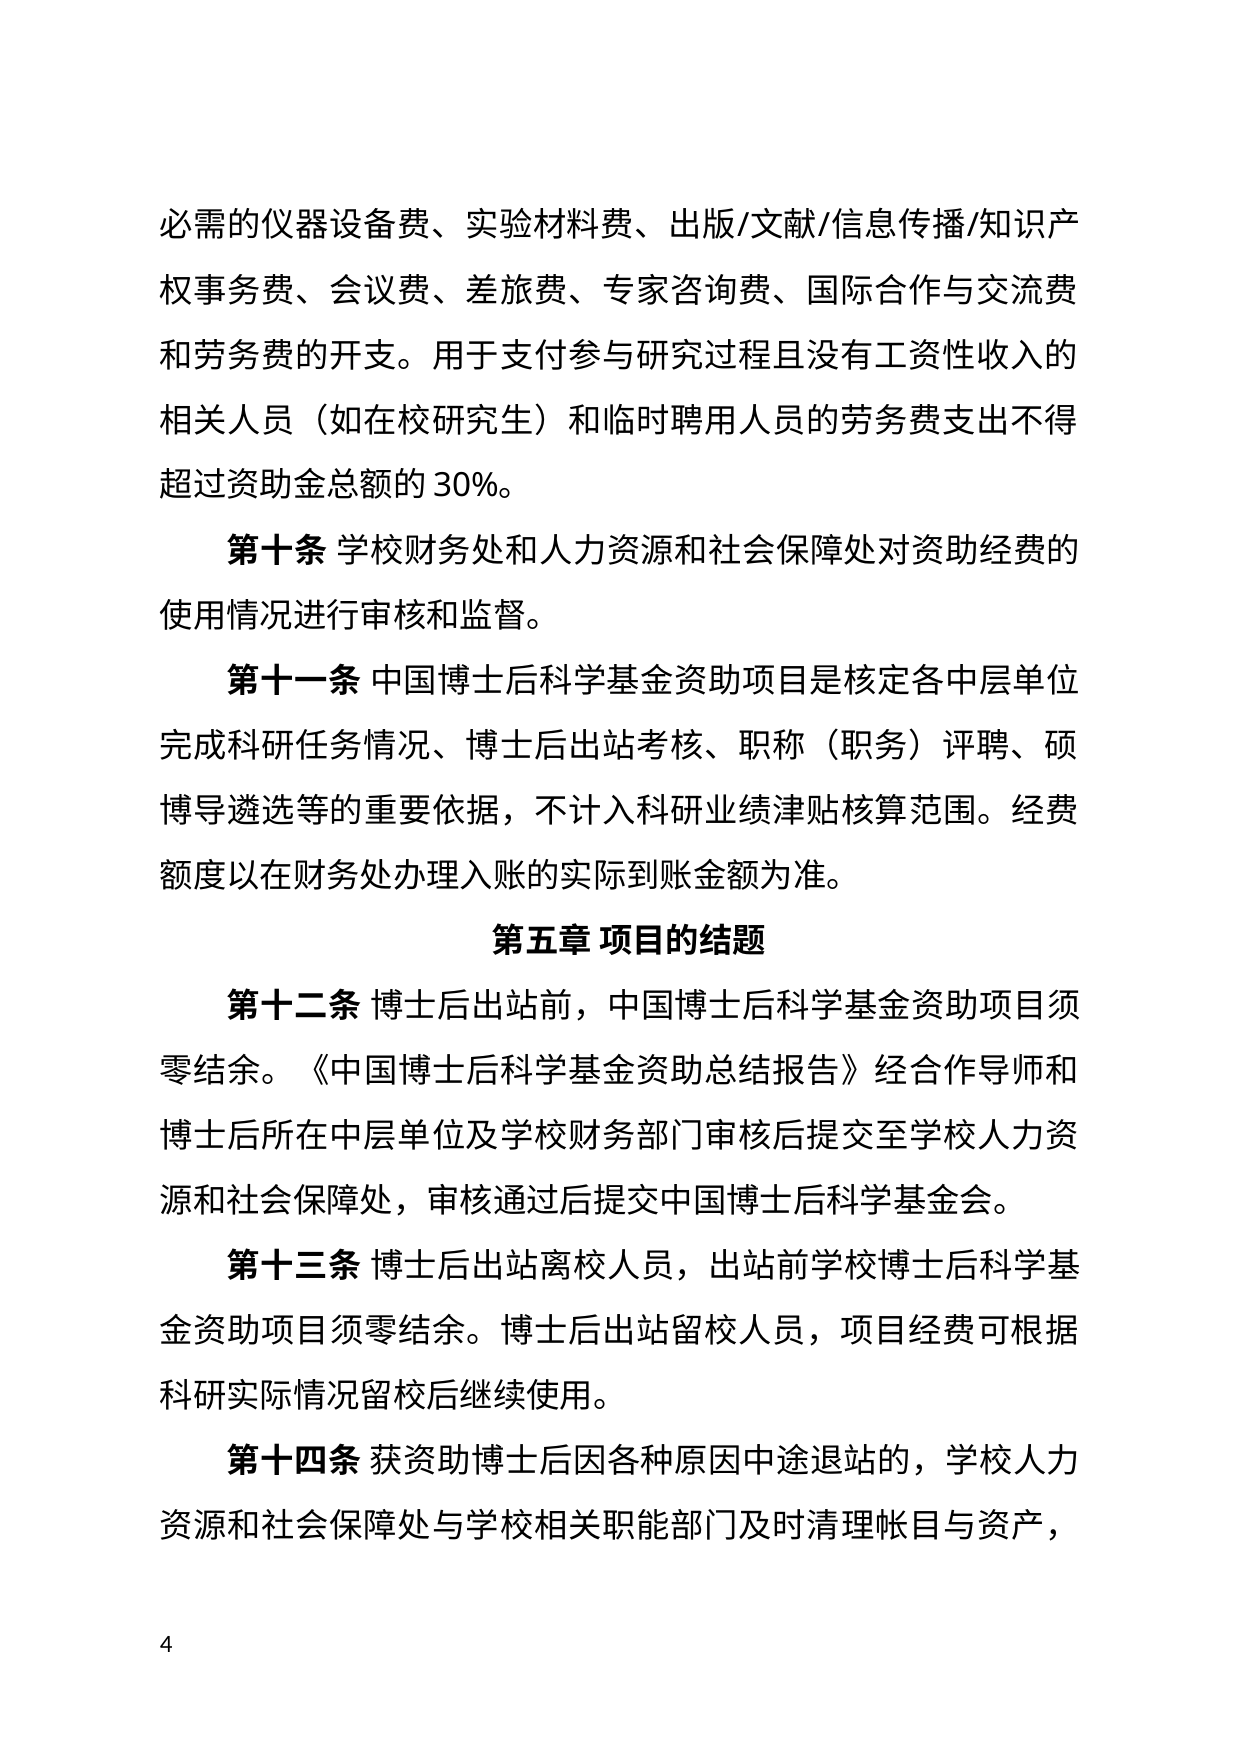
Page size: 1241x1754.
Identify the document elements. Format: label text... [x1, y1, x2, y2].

text 第十一条 中国博士后科学基金资助项目是核定各中层单位完成科研任务情况、博士后出站考核、职称（职务）评聘、硕博导遴选等的重要依据，不计入科研业绩津贴核算范围。经费额度以在财务处办理入账的实际到账金额为准。 [159, 645, 1081, 905]
text 第五章 项目的结题 [159, 905, 1081, 970]
text 第十条 学校财务处和人力资源和社会保障处对资助经费的使用情况进行审核和监督。 [159, 515, 1081, 645]
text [159, 190, 1081, 515]
text 第十二条 博士后出站前，中国博士后科学基金资助项目须零结余。《中国博士后科学基金资助总结报告》经合作导师和博士后所在中层单位及学校财务部门审核后提交至学校人力资源和社会保障处，审核通过后提交中国博士后科学基金会。 [159, 970, 1081, 1230]
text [159, 1425, 1081, 1555]
text 第十三条 博士后出站离校人员，出站前学校博士后科学基金资助项目须零结余。博士后出站留校人员，项目经费可根据科研实际情况留校后继续使用。 [159, 1230, 1081, 1425]
